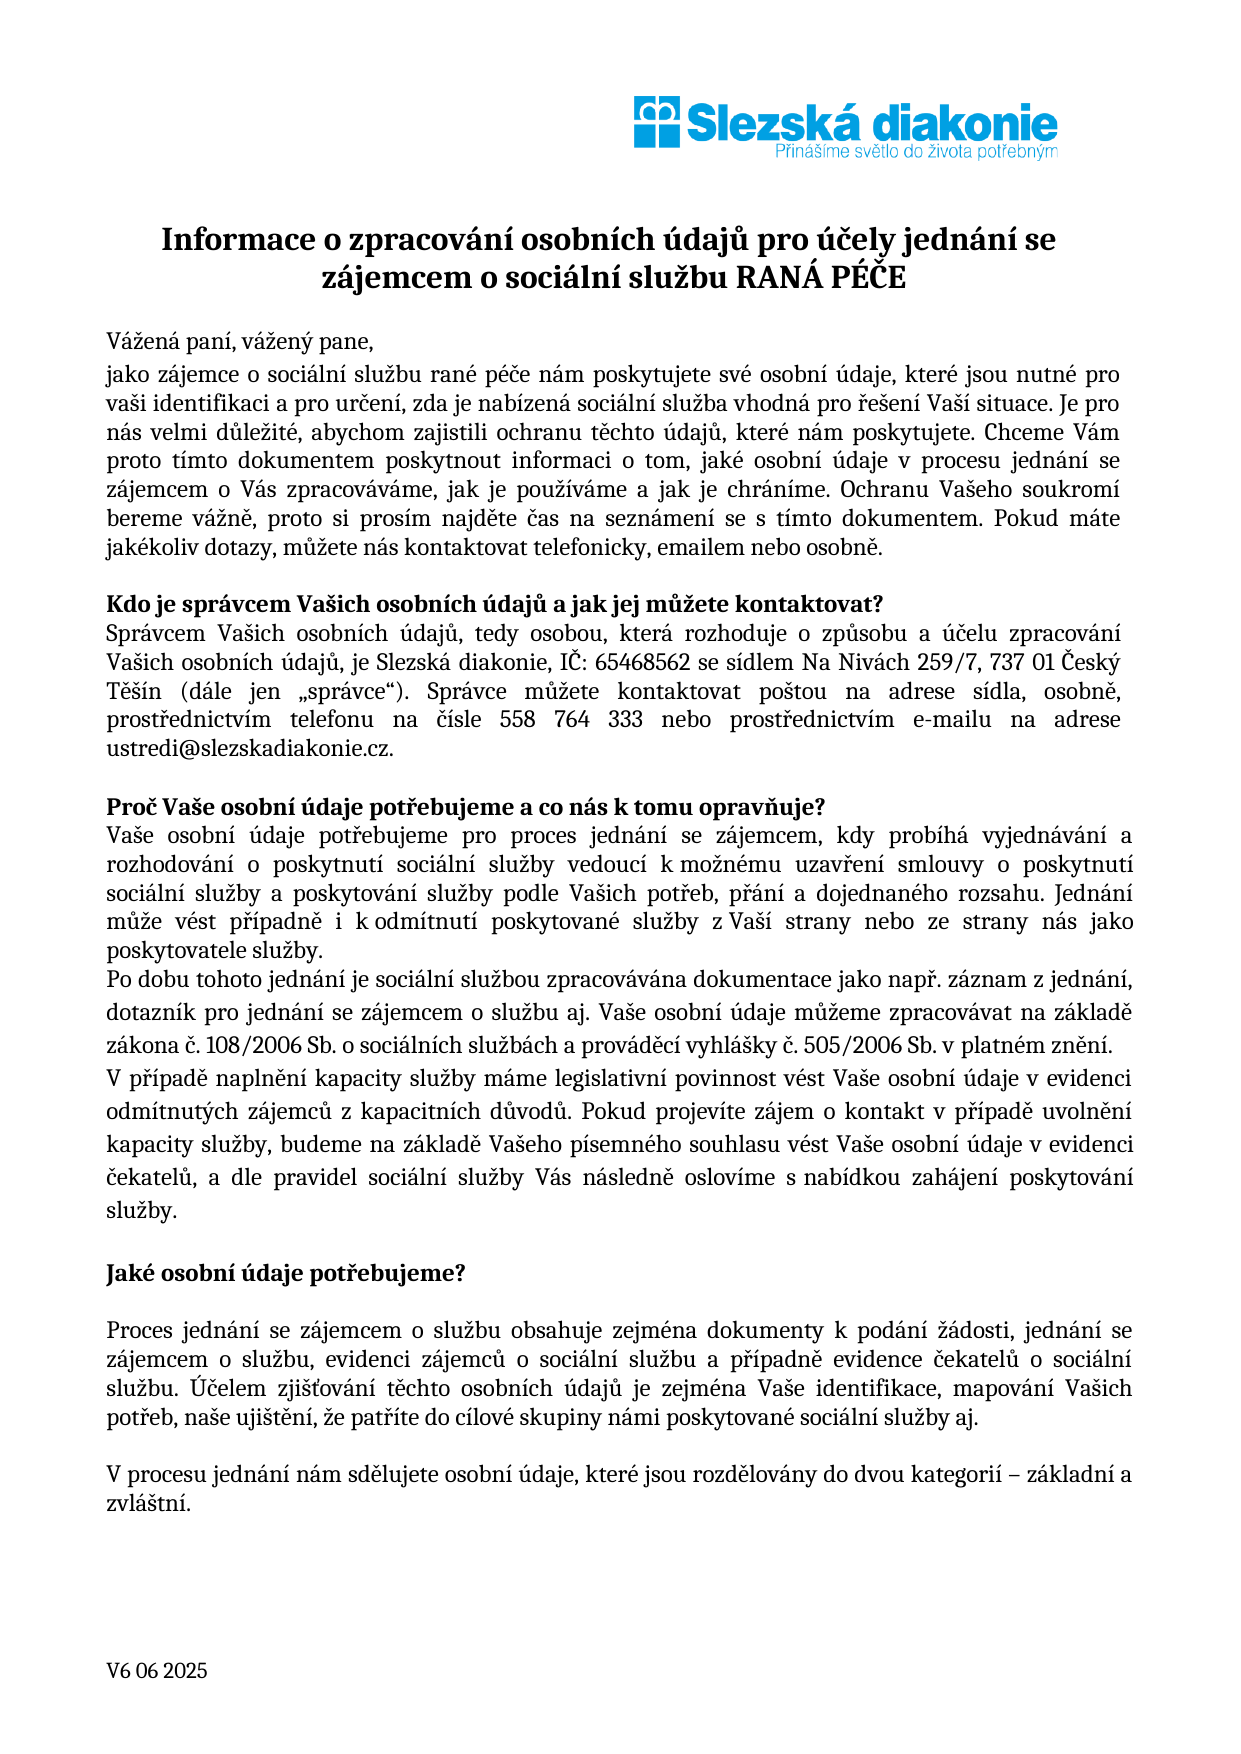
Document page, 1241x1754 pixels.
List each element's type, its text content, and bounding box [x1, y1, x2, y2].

text Správcem Vašich osobních údajů, tedy osobou, která rozhoduje o způsobu a účelu zpracování Vašich osobních údajů, je Slezská diakonie, IČ: 65468562 se sídlem Na Nivách 259/7, 737 01 Český Těšín (dále jen „správce“). Správce můžete kontaktovat poštou na adrese sídla, osobně, prostřednictvím telefonu na čísle 558 764 333 nebo prostřednictvím e-mailu na adrese ustredi@slezskadiakonie.cz. [106, 619, 1122, 763]
text V procesu jednání nám sdělujete osobní údaje, které jsou rozdělovány do dvou kategorií – základní a zvláštní. [106, 1460, 1134, 1517]
text Vážená paní, vážený pane, [106, 327, 1134, 355]
subtitle Proč Vaše osobní údaje potřebujeme a co nás k tomu opravňuje? [106, 792, 1134, 821]
text jako zájemce o sociální službu rané péče nám poskytujete své osobní údaje, které jsou nutné pro vaši identifikaci a pro určení, zda je nabízená sociální služba vhodná pro řešení Vaší situace. Je pro nás velmi důležité, abychom zajistili ochranu těchto údajů, které nám poskytujete. Chceme Vám proto tímto dokumentem poskytnout informaci o tom, jaké osobní údaje v procesu jednání se zájemcem o Vás zpracováváme, jak je používáme a jak je chráníme. Ochranu Vašeho soukromí bereme vážně, proto si prosím najděte čas na seznámení se s tímto dokumentem. Pokud máte jakékoliv dotazy, můžete nás kontaktovat telefonicky, emailem nebo osobně. [106, 360, 1122, 561]
picture [634, 96, 1058, 161]
subtitle Jaké osobní údaje potřebujeme? [106, 1258, 1134, 1287]
text Po dobu tohoto jednání je sociální službou zpracovávána dokumentace jako např. záznam z jednání, dotazník pro jednání se zájemcem o službu aj. Vaše osobní údaje můžeme zpracovávat na základě zákona č. 108/2006 Sb. o sociálních službách a prováděcí vyhlášky č. 505/2006 Sb. v platném znění. [106, 965, 1134, 1059]
subtitle Kdo je správcem Vašich osobních údajů a jak jej můžete kontaktovat? [106, 590, 1134, 619]
text V případě naplnění kapacity služby máme legislativní povinnost vést Vaše osobní údaje v evidenci odmítnutých zájemců z kapacitních důvodů. Pokud projevíte zájem o kontakt v případě uvolnění kapacity služby, budeme na základě Vašeho písemného souhlasu vést Vaše osobní údaje v evidenci čekatelů, a dle pravidel sociální služby Vás následně oslovíme s nabídkou zahájení poskytování služby. [106, 1064, 1134, 1224]
picture [1042, 130, 1058, 134]
text Vaše osobní údaje potřebujeme pro proces jednání se zájemcem, kdy probíhá vyjednávání a rozhodování o poskytnutí sociální služby vedoucí k možnému uzavření smlouvy o poskytnutí sociální služby a poskytování služby podle Vašich potřeb, přání a dojednaného rozsahu. Jednání může vést případně i k odmítnutí poskytované služby z Vaší strany nebo ze strany nás jako poskytovatele služby. [106, 821, 1134, 965]
title Informace o zpracování osobních údajů pro účely jednání se zájemcem o sociální službu RANÁ PÉČE [161, 220, 1134, 297]
text Proces jednání se zájemcem o službu obsahuje zejména dokumenty k podání žádosti, jednání se zájemcem o službu, evidenci zájemců o sociální službu a případně evidence čekatelů o sociální službu. Účelem zjišťování těchto osobních údajů je zejména Vaše identifikace, mapování Vašich potřeb, naše ujištění, že patříte do cílové skupiny námi poskytované sociální služby aj. [106, 1316, 1134, 1431]
